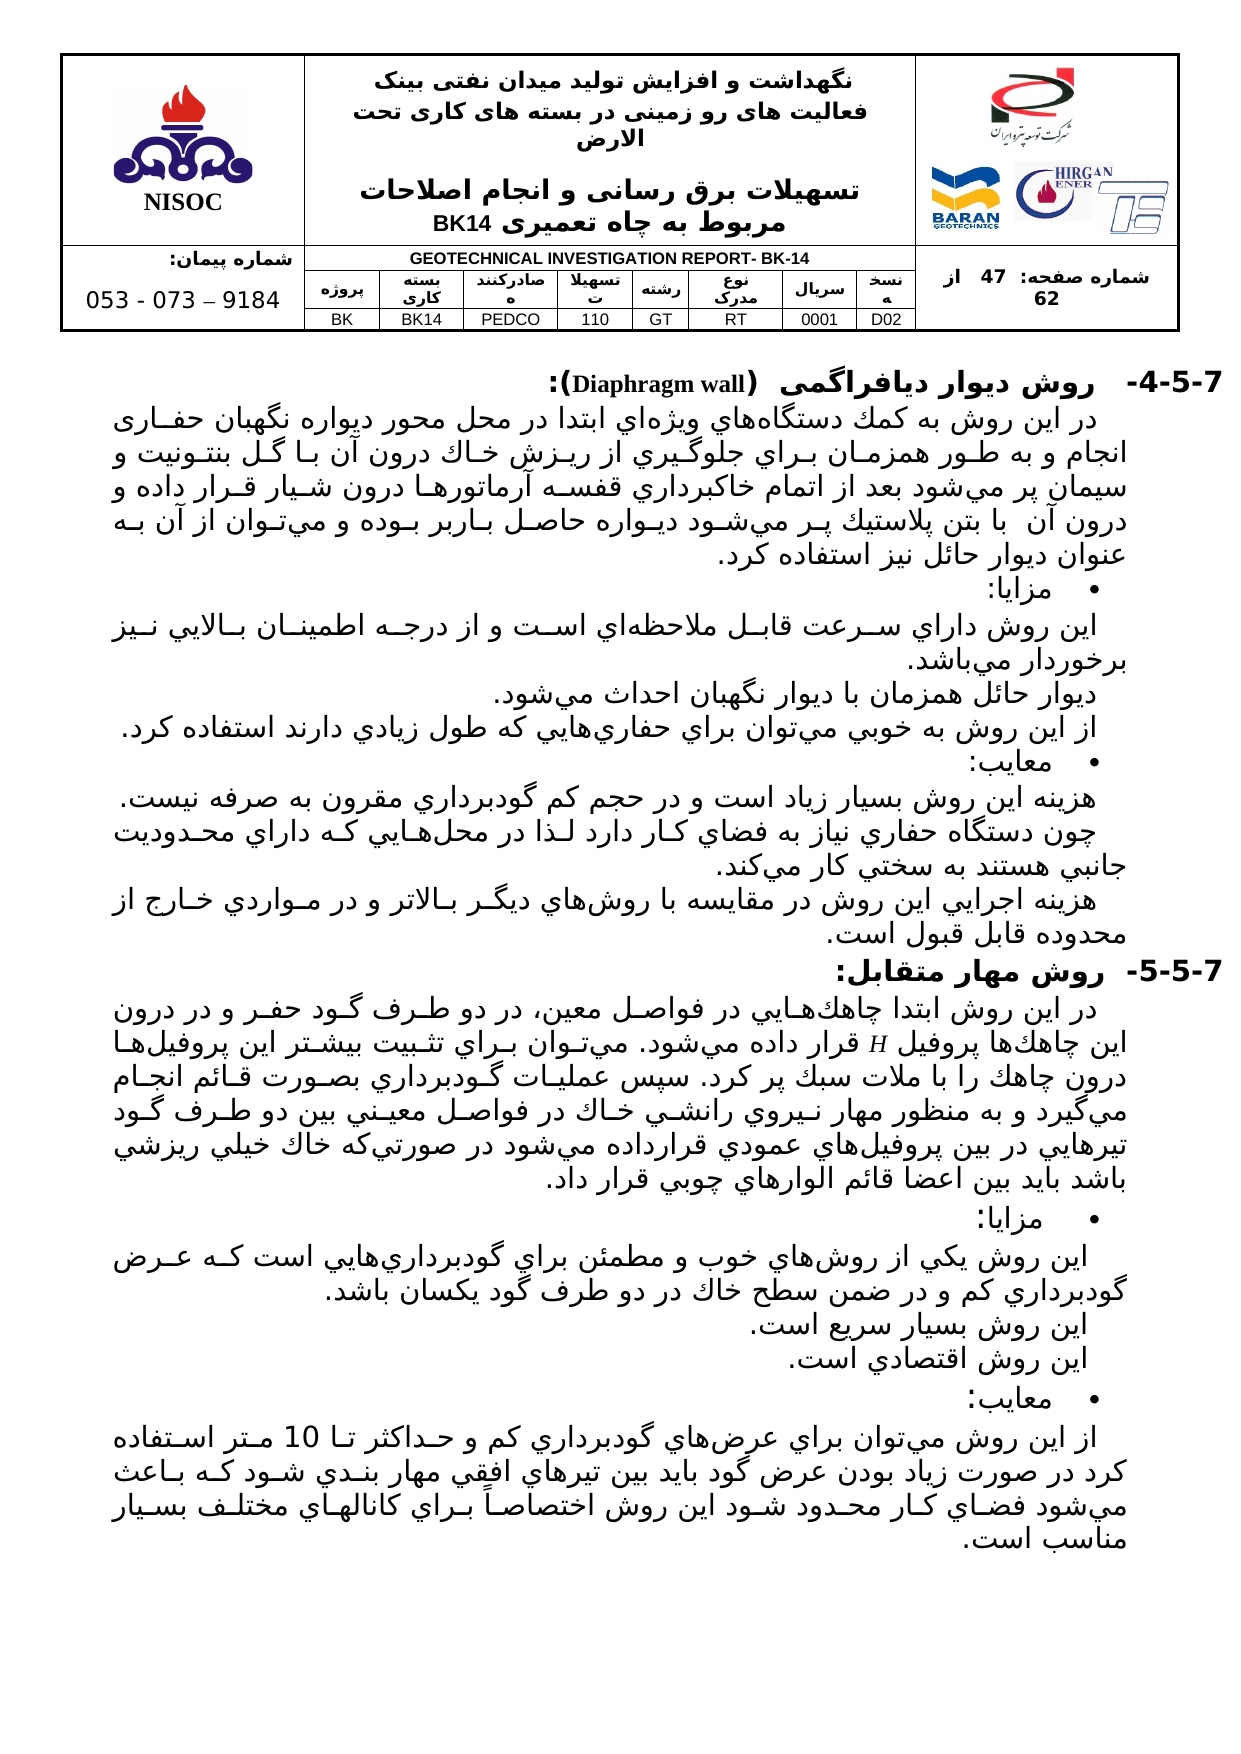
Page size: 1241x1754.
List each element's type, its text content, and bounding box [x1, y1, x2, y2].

picture [1014, 161, 1115, 221]
text اين روش يكي از روش‌هاي خوب و مطمئن براي گودبرداري‌هايي است كه عرض گودبرداري كم و در ضمن سطح خاك در دو طرف گود يكسان باشد. [112, 1239, 1128, 1307]
text اين روش داراي سرعت قابل ملاحظه‌اي است و از درجه اطمينان بالايي نيز برخوردار مي‌باشد. [112, 608, 1128, 676]
text ديوار حائل همزمان با ديوار نگهبان احداث مي‌شود. [112, 676, 1128, 710]
text در اين روش به كمك دستگاه‌هاي ويژه‌اي ابتدا در محل محور ديواره نگهبان حفاری انجام و به طور همزمان براي جلوگيري از ريزش خاك درون آن با گل بنتونيت و سيمان پر مي‌شود بعد از اتمام خاكبرداري قفسه آرماتورها درون شيار قرار داده و درون آن با بتن پلاستيك پر مي‌شود ديواره حاصل باربر بوده و مي‌توان از آن به عنوان ديوار حائل نيز استفاده كرد. [112, 402, 1128, 572]
text چون دستگاه حفاري نياز به فضاي كار دارد لذا در محل‌هايي كه داراي محدوديت جانبي هستند به سختي كار مي‌كند. [112, 815, 1128, 883]
text هزينه اين روش بسيار زياد است و در حجم كم گودبرداري مقرون به صرفه نيست. [112, 781, 1128, 815]
picture [113, 85, 253, 187]
text از اين روش به خوبي مي‌توان براي حفاري‌هايي كه طول زيادي دارند استفاده كرد. [112, 710, 1128, 744]
subtitle روش دیوار دیافراگمی (Diaphragm wall): [112, 365, 1116, 399]
picture [990, 67, 1074, 148]
text مزايا: [112, 1195, 1090, 1236]
text مزايا: [112, 572, 1090, 606]
text اين روش بسيار سريع است. [112, 1307, 1128, 1341]
text در اين روش ابتدا چاهك‌هايي در فواصل معين، در دو طرف گود حفر و در درون اين چاهك‌ها پروفيل H قرار داده مي‌شود. مي‌توان براي تثبيت بيشتر اين پروفيل‌ها درون چاهك را با ملات سبك پر كرد. سپس عمليات گودبرداري بصورت قائم انجام مي‌گيرد و به منظور مهار نيروي رانشي خاك در فواصل معيني بين دو طرف گود تيرهايي در بين پروفيل‌هاي عمودي قرارداده مي‌شود در صورتي‌كه خاك خيلي ريزشي باشد بايد بين اعضا قائم الوارهاي چوبي قرار داد. [112, 991, 1128, 1195]
text هزينه اجرايي اين روش در مقايسه با روش‌هاي ديگر بالاتر و در مواردي خارج از محدوده قابل قبول است. [112, 883, 1128, 951]
subtitle روش مهار متقابل: [112, 955, 1116, 989]
text از اين روش مي‌توان براي عرض‌هاي گودبرداري كم و حداكثر تا 10 متر استفاده كرد در صورت زياد بودن عرض گود بايد بين تيرهاي افقي مهار بندي شود كه باعث مي‌شود فضاي كار محدود شود اين روش اختصاصاً براي كانالهاي مختلف بسيار مناسب است. [112, 1420, 1128, 1556]
text معايب: [112, 1375, 1090, 1417]
text اين روش اقتصادي است. [112, 1341, 1128, 1375]
text معايب: [112, 744, 1090, 778]
picture [927, 162, 1002, 233]
